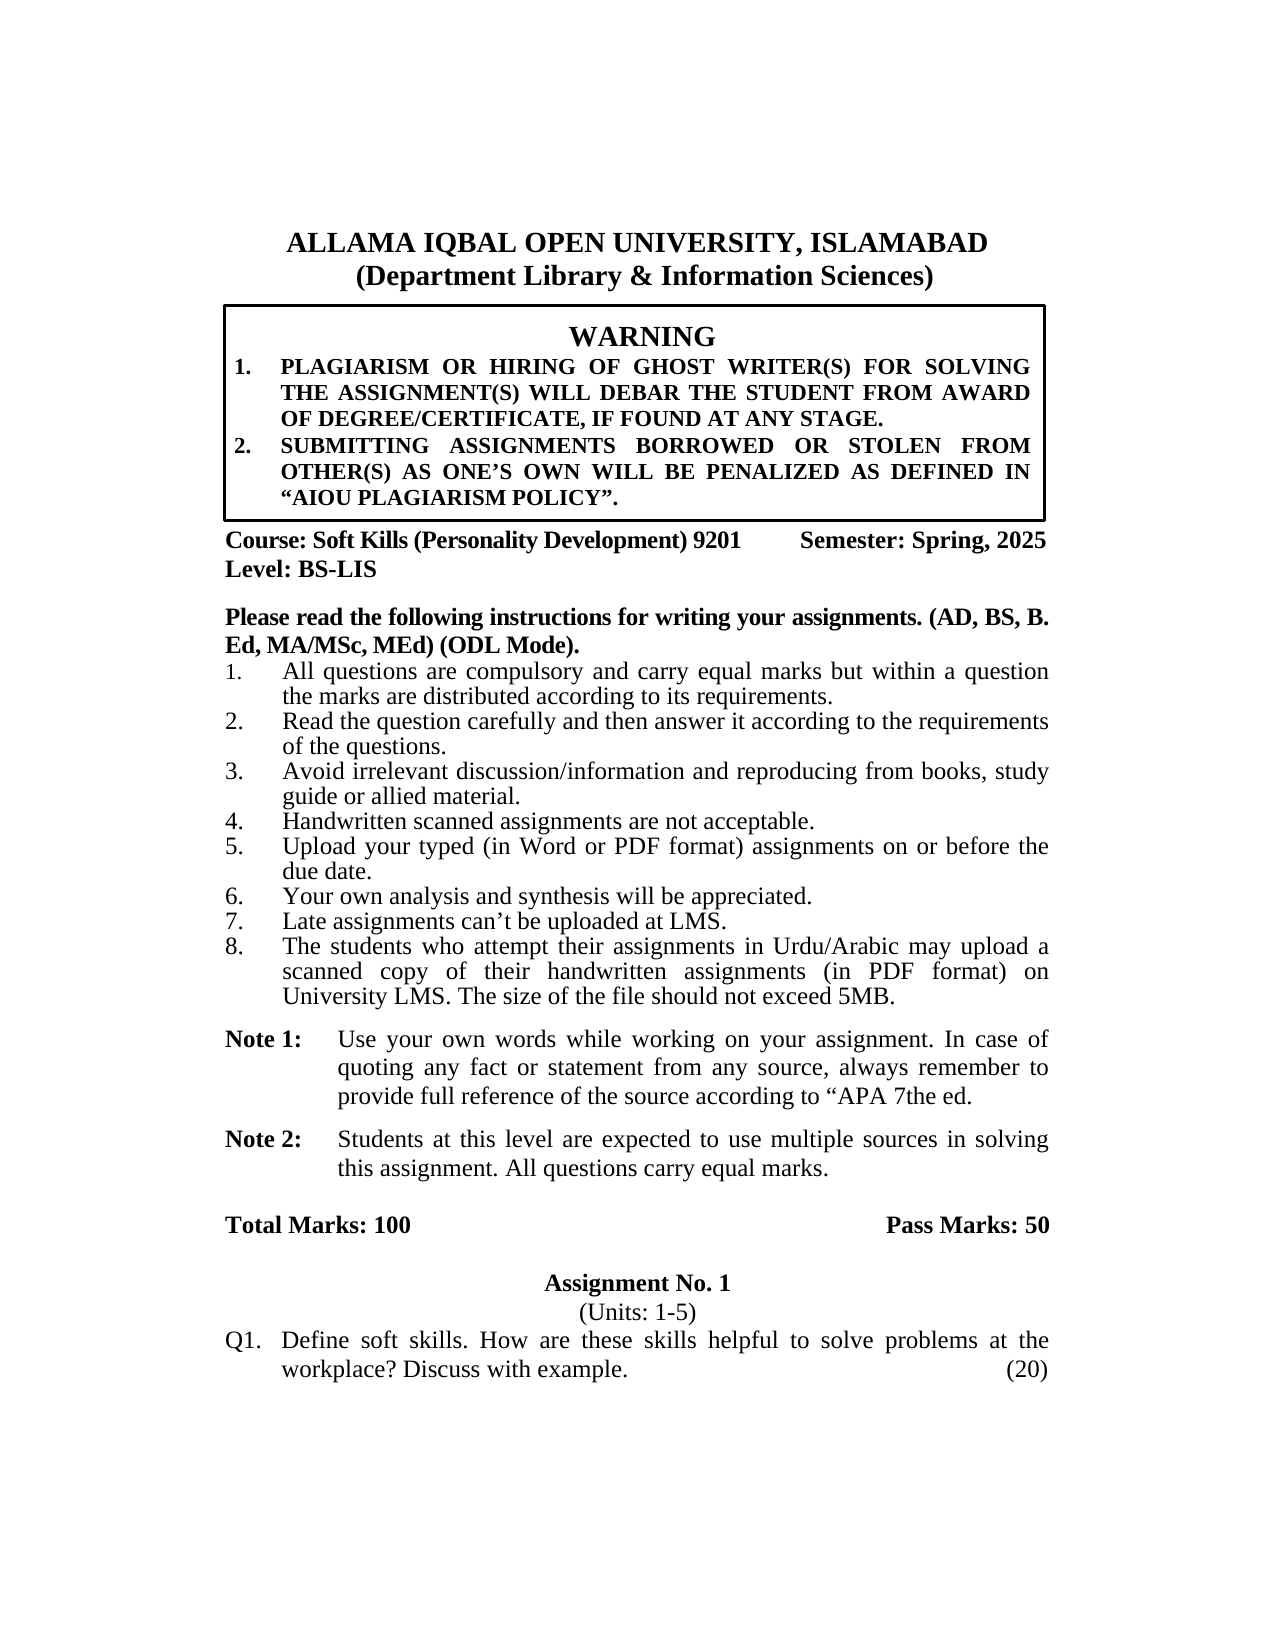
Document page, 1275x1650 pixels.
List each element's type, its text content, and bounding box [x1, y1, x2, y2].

text (Department Library & Information Sciences) [225, 258, 1050, 292]
text Note 2: Students at this level are expected to use multiple sources in solving this assignment. All questions carry equal marks. [225, 1124, 1050, 1182]
text 2. Read the question carefully and then answer it according to the requirements of the questions. [225, 709, 1050, 759]
list SUBMITTING ASSIGNMENTS BORROWED OR STOLEN FROM OTHER(S) AS ONE’S OWN WILL BE PENALIZED AS DEFINED IN “AIOU PLAGIARISM POLICY”. [234, 432, 1031, 511]
text Q1. Define soft skills. How are these skills helpful to solve problems at the workplace? Discuss with example. (20) [225, 1326, 1050, 1383]
text ALLAMA IQBAL OPEN UNIVERSITY, ISLAMABAD [225, 225, 1050, 258]
text 3. Avoid irrelevant discussion/information and reproducing from books, study guide or allied material. [225, 759, 1050, 809]
text 1. All questions are compulsory and carry equal marks but within a question the marks are distributed according to its requirements. [225, 659, 1050, 709]
text Note 1: Use your own words while working on your assignment. In case of quoting any fact or statement from any source, always remember to provide full reference of the source according to “APA 7the ed. [225, 1024, 1050, 1110]
text Level: BS-LIS [225, 554, 1050, 583]
text 4. Handwritten scanned assignments are not acceptable. [225, 809, 1050, 834]
text Course: Soft Kills (Personality Development) 9201 Semester: Spring, 2025 [225, 525, 1050, 554]
text 6. Your own analysis and synthesis will be appreciated. [225, 884, 1050, 909]
text 8. The students who attempt their assignments in Urdu/Arabic may upload a scanned copy of their handwritten assignments (in PDF format) on University LMS. The size of the file should not exceed 5MB. [225, 934, 1050, 1009]
subtitle Assignment No. 1 [225, 1268, 1050, 1297]
subtitle Please read the following instructions for writing your assignments. (AD, BS, B. Ed, MA/MSc, MEd) (ODL Mode). [225, 602, 1050, 659]
text Total Marks: 100 Pass Marks: 50 [225, 1211, 1050, 1239]
text 7. Late assignments can’t be uploaded at LMS. [225, 909, 1050, 934]
text WARNING [234, 319, 1043, 353]
list PLAGIARISM OR HIRING OF GHOST WRITER(S) FOR SOLVING THE ASSIGNMENT(S) WILL DEBAR THE STUDENT FROM AWARD OF DEGREE/CERTIFICATE, IF FOUND AT ANY STAGE. [234, 353, 1031, 432]
text (Units: 1-5) [225, 1297, 1050, 1326]
text 5. Upload your typed (in Word or PDF format) assignments on or before the due date. [225, 834, 1050, 884]
